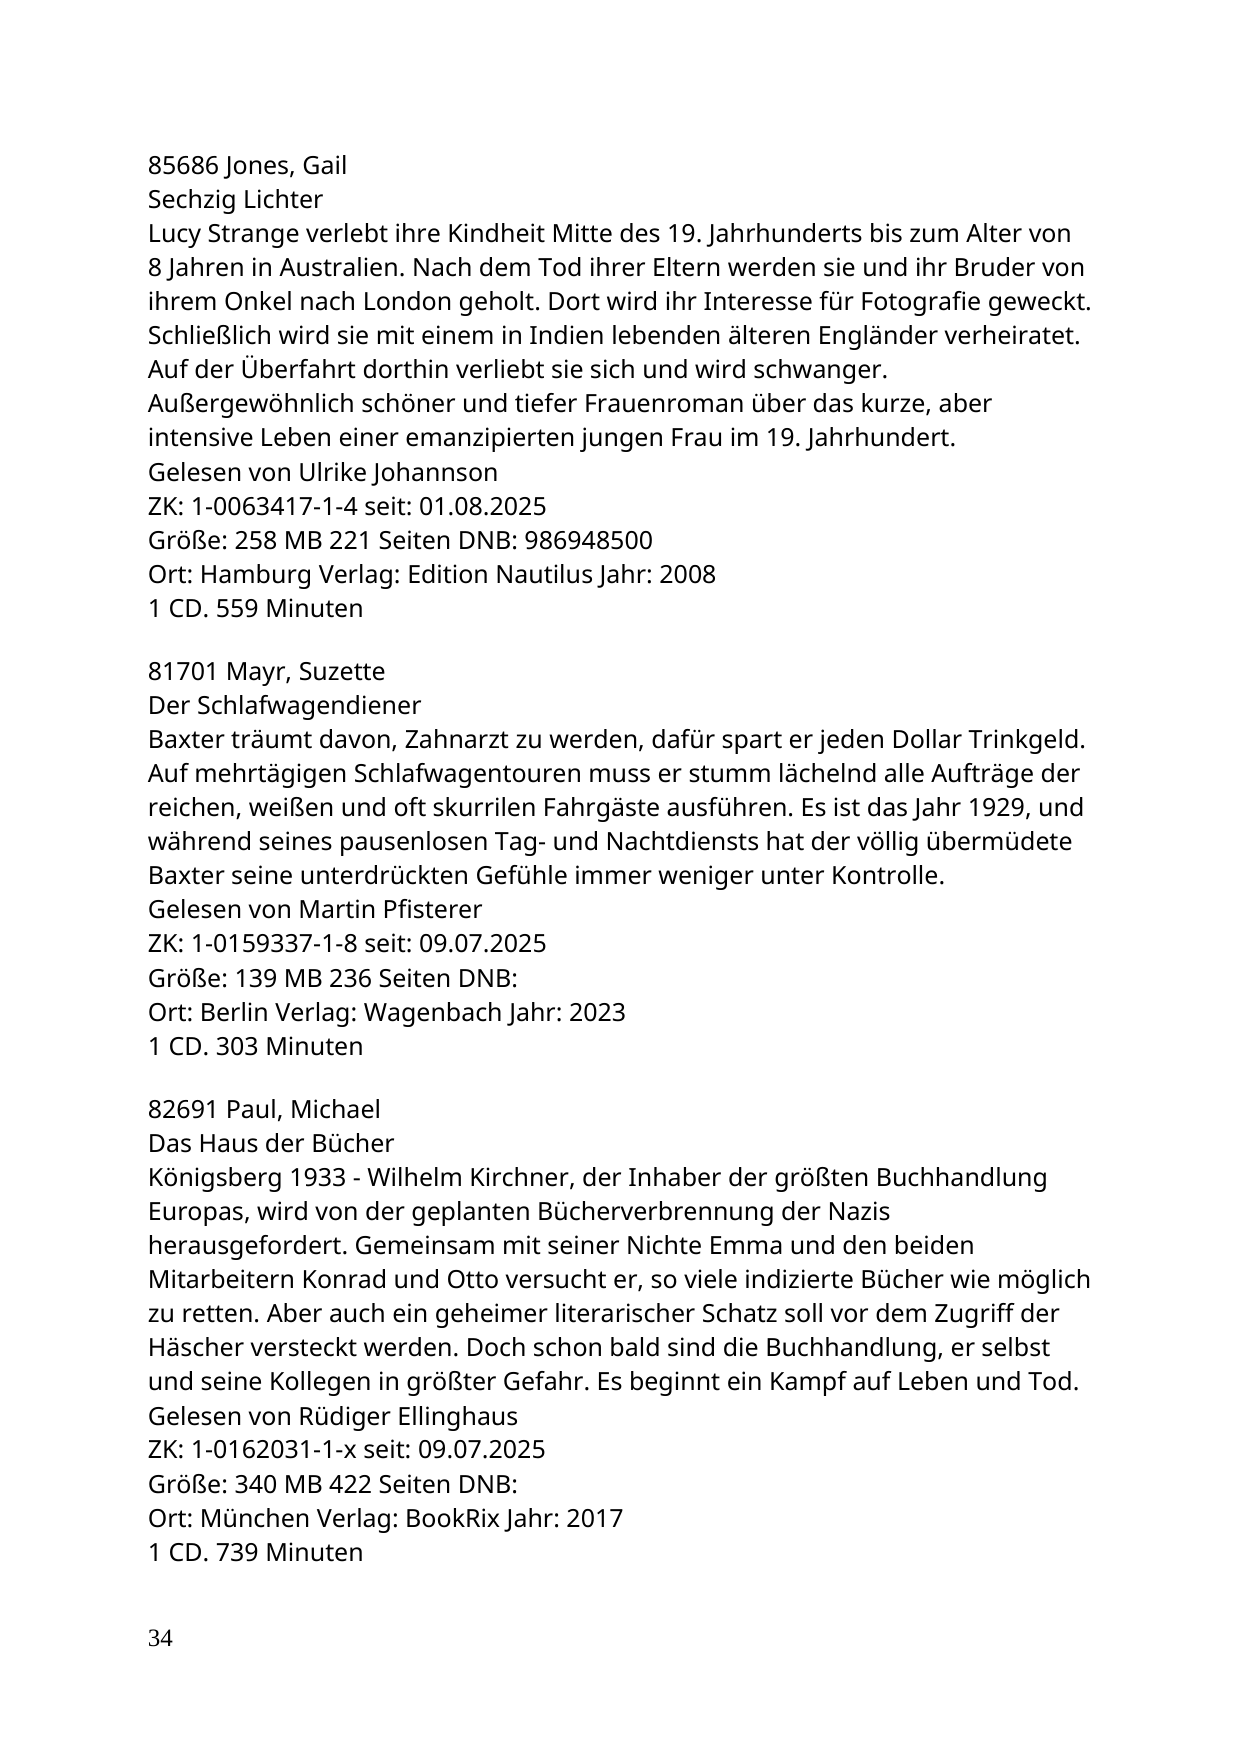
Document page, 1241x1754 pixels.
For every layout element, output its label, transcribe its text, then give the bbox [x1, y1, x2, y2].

text 81701 Mayr, Suzette Der Schlafwagendiener Baxter träumt davon, Zahnarzt zu werden, dafür spart er jeden Dollar Trinkgeld. Auf mehrtägigen Schlafwagentouren muss er stumm lächelnd alle Aufträge der reichen, weißen und oft skurrilen Fahrgäste ausführen. Es ist das Jahr 1929, und während seines pausenlosen Tag- und Nachtdiensts hat der völlig übermüdete Baxter seine unterdrückten Gefühle immer weniger unter Kontrolle. Gelesen von Martin Pfisterer ZK: 1-0159337-1-8 seit: 09.07.2025 Größe: 139 MB 236 Seiten DNB: Ort: Berlin Verlag: Wagenbach Jahr: 2023 1 CD. 303 Minuten [148, 654, 1093, 1062]
text 82691 Paul, Michael Das Haus der Bücher Königsberg 1933 - Wilhelm Kirchner, der Inhaber der größten Buchhandlung Europas, wird von der geplanten Bücherverbrennung der Nazis herausgefordert. Gemeinsam mit seiner Nichte Emma und den beiden Mitarbeitern Konrad und Otto versucht er, so viele indizierte Bücher wie möglich zu retten. Aber auch ein geheimer literarischer Schatz soll vor dem Zugriff der Häscher versteckt werden. Doch schon bald sind die Buchhandlung, er selbst und seine Kollegen in größter Gefahr. Es beginnt ein Kampf auf Leben und Tod. Gelesen von Rüdiger Ellinghaus ZK: 1-0162031-1-x seit: 09.07.2025 Größe: 340 MB 422 Seiten DNB: Ort: München Verlag: BookRix Jahr: 2017 1 CD. 739 Minuten [148, 1092, 1093, 1568]
text 85686 Jones, Gail Sechzig Lichter Lucy Strange verlebt ihre Kindheit Mitte des 19. Jahrhunderts bis zum Alter von 8 Jahren in Australien. Nach dem Tod ihrer Eltern werden sie und ihr Bruder von ihrem Onkel nach London geholt. Dort wird ihr Interesse für Fotografie geweckt. Schließlich wird sie mit einem in Indien lebenden älteren Engländer verheiratet. Auf der Überfahrt dorthin verliebt sie sich und wird schwanger. Außergewöhnlich schöner und tiefer Frauenroman über das kurze, aber intensive Leben einer emanzipierten jungen Frau im 19. Jahrhundert. Gelesen von Ulrike Johannson ZK: 1-0063417-1-4 seit: 01.08.2025 Größe: 258 MB 221 Seiten DNB: 986948500 Ort: Hamburg Verlag: Edition Nautilus Jahr: 2008 1 CD. 559 Minuten [148, 148, 1093, 624]
